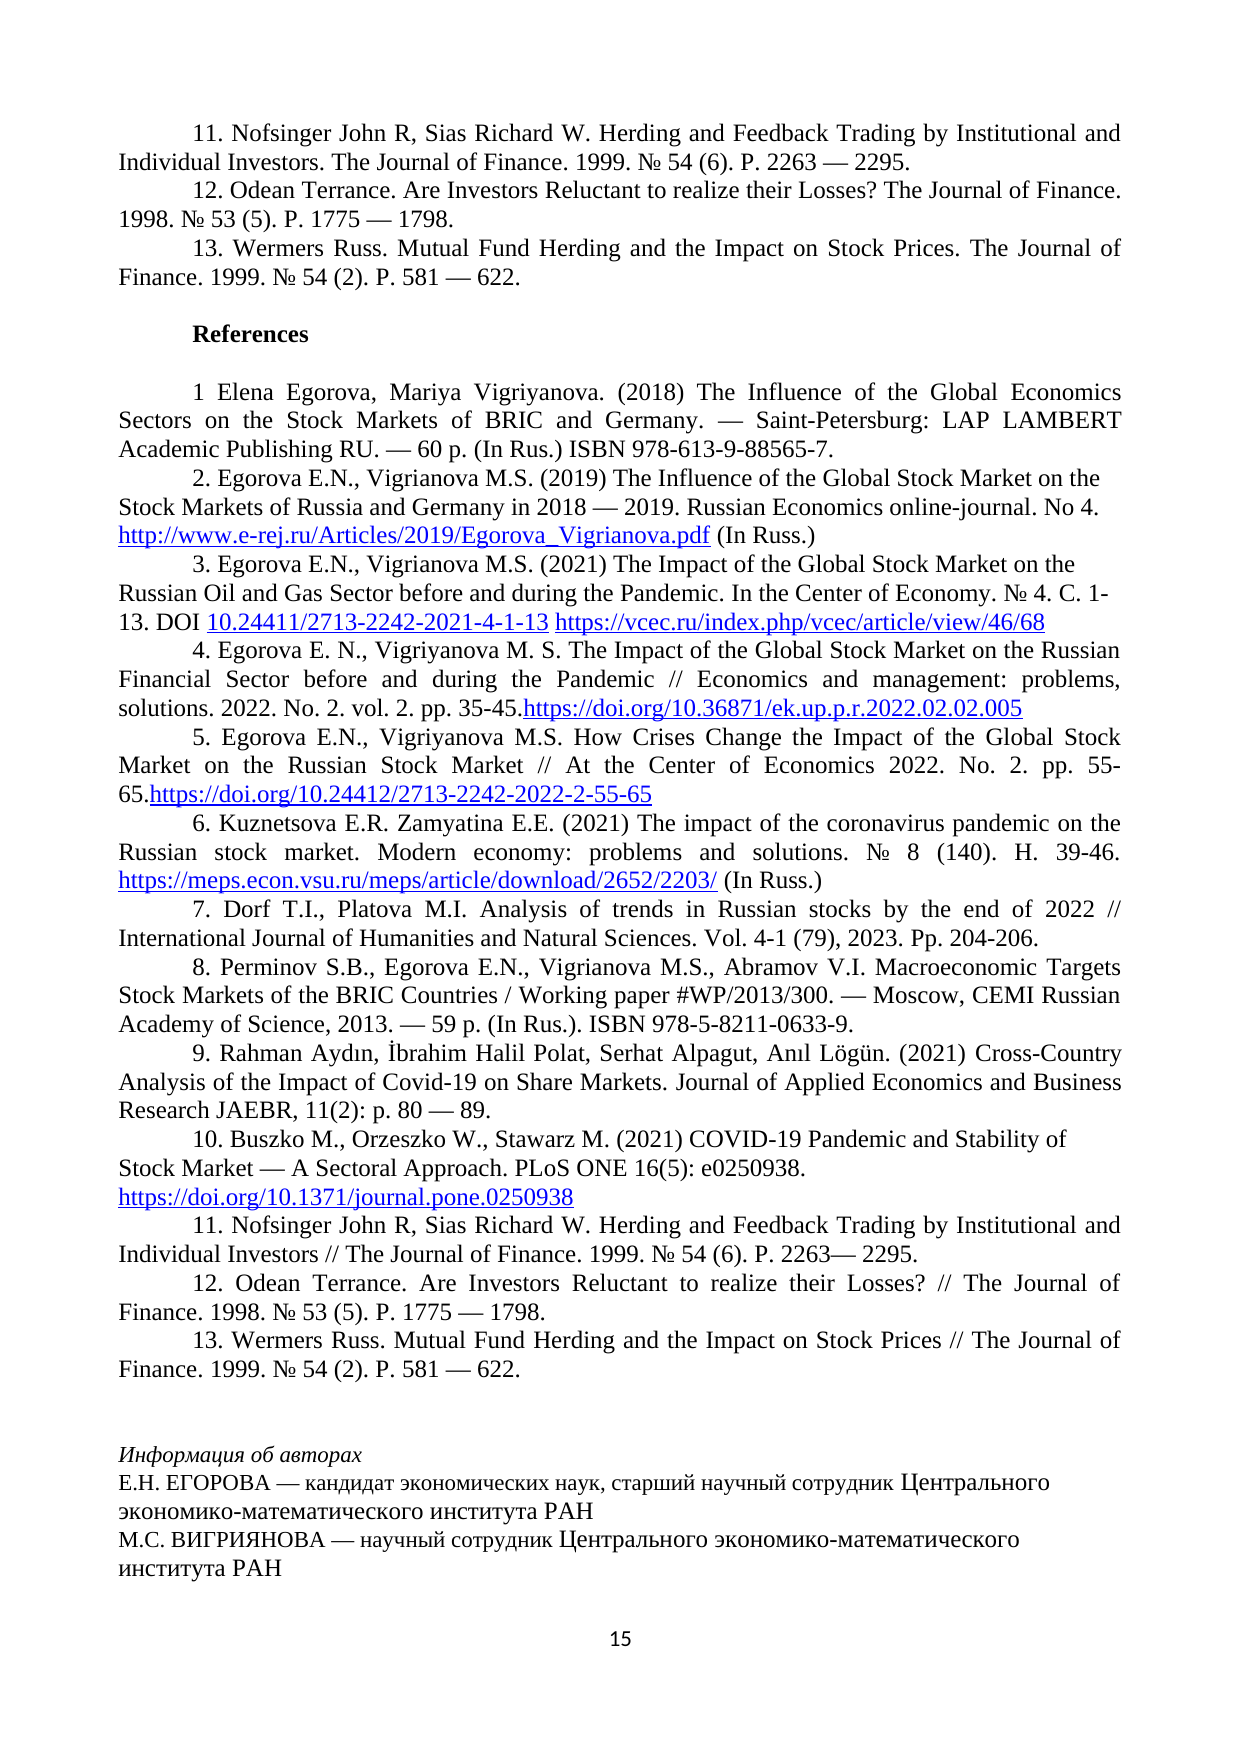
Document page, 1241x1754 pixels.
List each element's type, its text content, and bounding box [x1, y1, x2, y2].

text 11. Nofsinger John R, Sias Richard W. Herding and Feedback Trading by Institutional and Individual Investors. The Journal of Finance. 1999. № 54 (6). P. 2263 — 2295. [118, 118, 1122, 176]
text М.С. ВИГРИЯНОВА — научный сотрудник Центрального экономико-математического института РАН [118, 1524, 1122, 1582]
text 11. Nofsinger John R, Sias Richard W. Herding and Feedback Trading by Institutional and Individual Investors // The Journal of Finance. 1999. № 54 (6). P. 2263— 2295. [118, 1211, 1122, 1268]
text 13. Wermers Russ. Mutual Fund Herding and the Impact on Stock Prices // The Journal of Finance. 1999. № 54 (2). Р. 581 — 622. [118, 1326, 1122, 1383]
text Е.Н. ЕГОРОВА — кандидат экономических наук, старший научный сотрудник Центрального экономико-математического института РАН [118, 1467, 1122, 1524]
text 3. Egorova E.N., Vigrianova M.S. (2021) The Impact of the Global Stock Market on the Russian Oil and Gas Sector before and during the Pandemic. In the Center of Economy. № 4. С. 1-13. DOI 10.24411/2713-2242-2021-4-1-13 https://vcec.ru/index.php/vcec/article/view/46/68 [118, 549, 1122, 636]
text 9. Rahman Aydın, İbrahim Halil Polat, Serhat Alpagut, Anıl Lögün. (2021) Cross-Country Analysis of the Impact of Covid-19 on Share Markets. Journal of Applied Economics and Business Research JAEBR, 11(2): р. 80 — 89. [118, 1038, 1122, 1124]
text 5. Egorova E.N., Vigriyanova M.S. How Crises Change the Impact of the Global Stock Market on the Russian Stock Market // At the Center of Economics 2022. No. 2. pp. 55-65.https://doi.org/10.24412/2713-2242-2022-2-55-65 [118, 722, 1122, 808]
text Информация об авторах [118, 1441, 1122, 1467]
text 1 Elena Egorova, Mariya Vigriyanova. (2018) The Influence of the Global Economics Sectors on the Stock Markets of BRIC and Germany. — Saint-Petersburg: LAP LAMBERT Academic Publishing RU. — 60 p. (In Rus.) ISBN 978-613-9-88565-7. [118, 377, 1122, 463]
text 6. Kuznetsova E.R. Zamyatina E.E. (2021) The impact of the coronavirus pandemic on the Russian stock market. Modern economy: problems and solutions. № 8 (140). H. 39-46. https://meps.econ.vsu.ru/meps/article/download/2652/2203/ (In Russ.) [118, 808, 1122, 894]
text 8. Perminov S.B., Egorova E.N., Vigrianova M.S., Abramov V.I. Macroeconomic Targets Stock Markets of the BRIC Countries / Working paper #WP/2013/300. — Moscow, CEMI Russian Academy of Science, 2013. — 59 p. (In Rus.). ISBN 978-5-8211-0633-9. [118, 952, 1122, 1038]
text 4. Egorova E. N., Vigriyanova M. S. The Impact of the Global Stock Market on the Russian Financial Sector before and during the Pandemic // Economics and management: problems, solutions. 2022. No. 2. vol. 2. pp. 35-45.https://doi.org/10.36871/ek.up.p.r.2022.02.02.005 [118, 636, 1122, 722]
text 10. Buszko M., Orzeszko W., Stawarz M. (2021) COVID-19 Pandemic and Stability of Stock Market — A Sectoral Approach. PLoS ONE 16(5): e0250938. https://doi.org/10.1371/journal.pone.0250938 [118, 1124, 1122, 1211]
text 2. Egorova E.N., Vigrianova M.S. (2019) The Influence of the Global Stock Market on the Stock Markets of Russia and Germany in 2018 — 2019. Russian Economics online-journal. No 4. http://www.e-rej.ru/Articles/2019/Egorova_Vigrianova.pdf (In Russ.) [118, 463, 1122, 549]
text 12. Odean Terrance. Are Investors Reluctant to realize their Losses? // The Journal of Finance. 1998. № 53 (5). Р. 1775 — 1798. [118, 1268, 1122, 1326]
text 13. Wermers Russ. Mutual Fund Herding and the Impact on Stock Prices. The Journal of Finance. 1999. № 54 (2). Р. 581 — 622. [118, 233, 1122, 291]
text References [118, 319, 1122, 348]
text 12. Odean Terrance. Are Investors Reluctant to realize their Losses? The Journal of Finance. 1998. № 53 (5). Р. 1775 — 1798. [118, 176, 1122, 233]
text 7. Dorf T.I., Platova M.I. Analysis of trends in Russian stocks by the end of 2022 // International Journal of Humanities and Natural Sciences. Vol. 4-1 (79), 2023. Рр. 204-206. [118, 894, 1122, 952]
